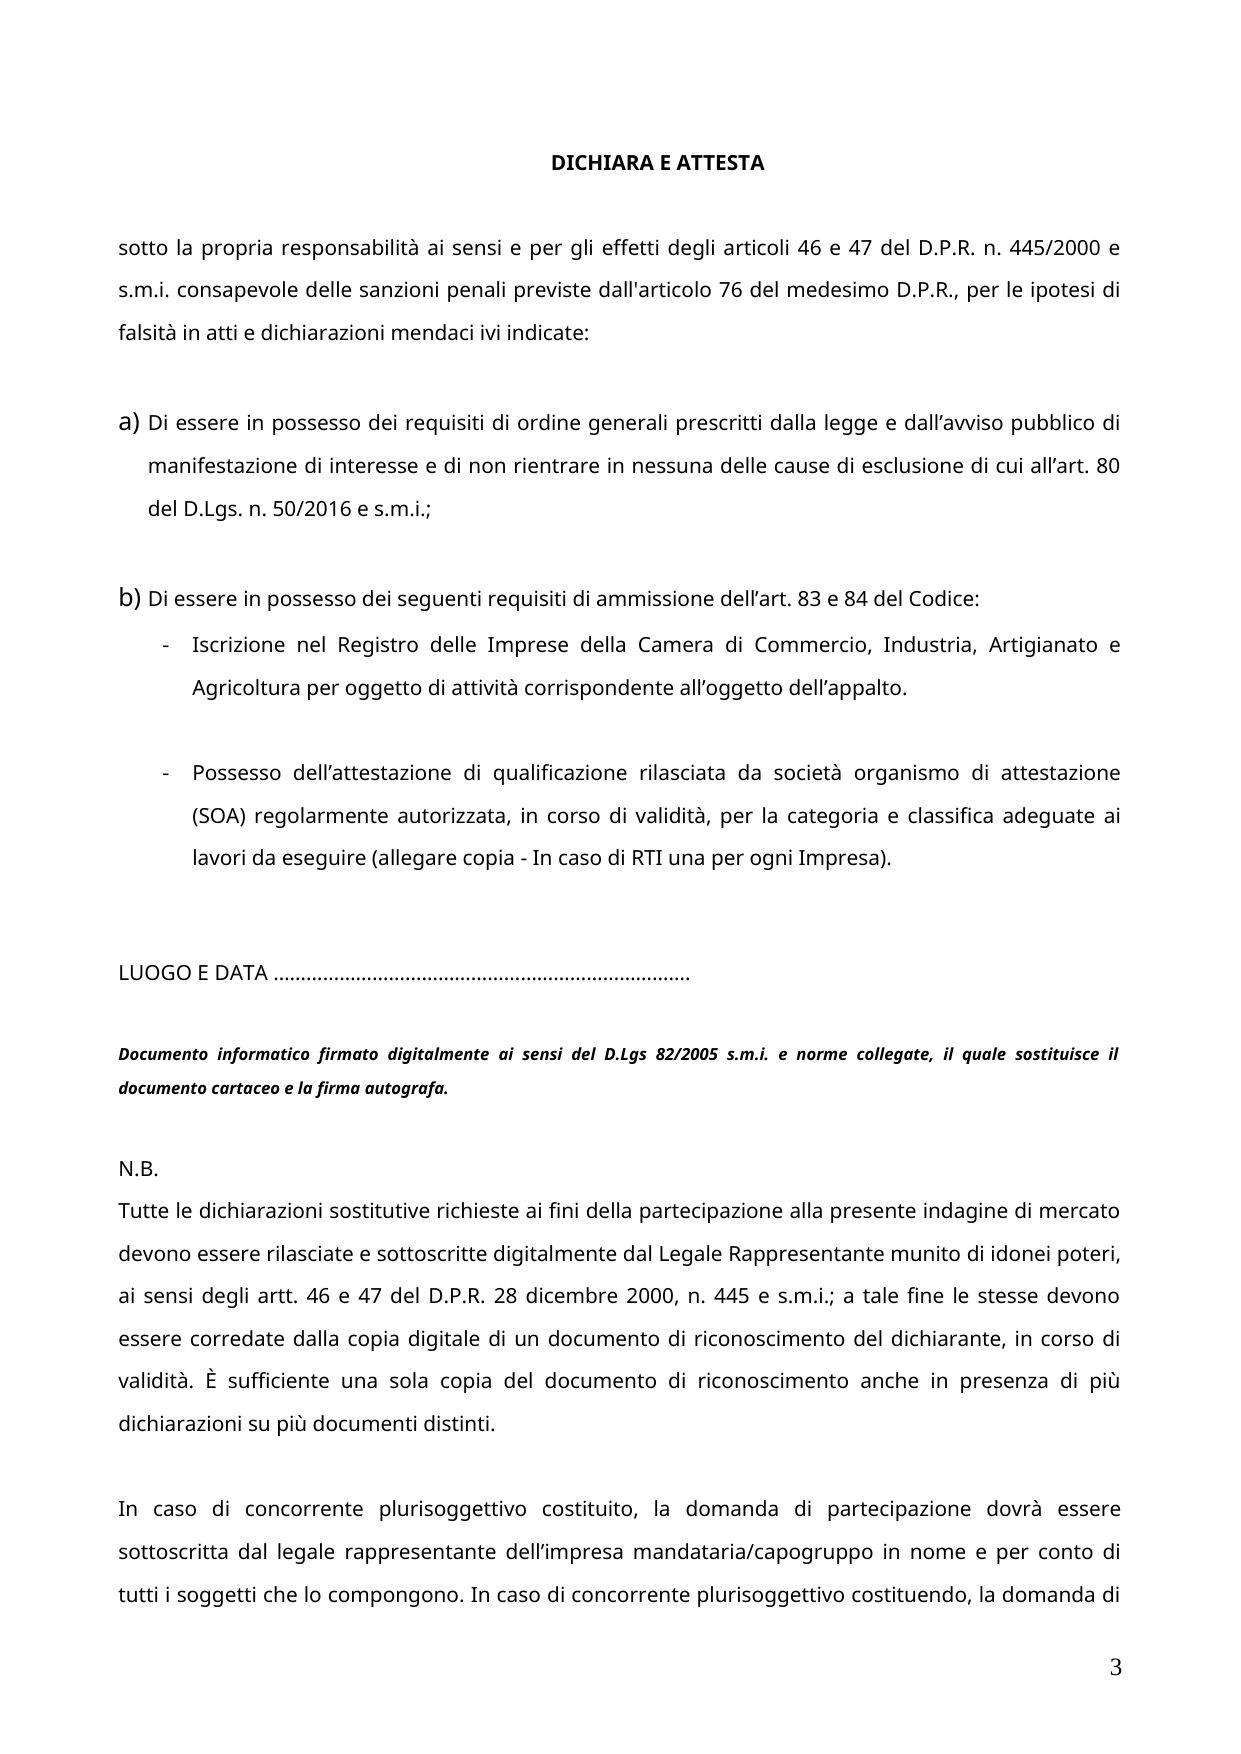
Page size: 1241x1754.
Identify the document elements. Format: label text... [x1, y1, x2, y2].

text LUOGO E DATA …………………………………………………………………. [118, 958, 1122, 986]
text DICHIARA E ATTESTA [193, 148, 1122, 176]
list Di essere in possesso dei requisiti di ordine generali prescritti dalla legge e dall’avviso pubblico di manifestazione di interesse e di non rientrare in nessuna delle cause di esclusione di cui all’art. 80 del D.Lgs. n. 50/2016 e s.m.i.; [118, 403, 1122, 522]
list Possesso dell’attestazione di qualificazione rilasciata da società organismo di attestazione (SOA) regolarmente autorizzata, in corso di validità, per la categoria e classifica adeguate ai lavori da eseguire (allegare copia - In caso di RTI una per ogni Impresa). [162, 758, 1122, 872]
text N.B. [118, 1154, 1122, 1182]
text Documento informatico firmato digitalmente ai sensi del D.Lgs 82/2005 s.m.i. e norme collegate, il quale sostituisce il documento cartaceo e la firma autografa. [118, 1043, 1122, 1100]
list Di essere in possesso dei seguenti requisiti di ammissione dell’art. 83 e 84 del Codice: [118, 579, 1122, 613]
text Tutte le dichiarazioni sostitutive richieste ai fini della partecipazione alla presente indagine di mercato devono essere rilasciate e sottoscritte digitalmente dal Legale Rappresentante munito di idonei poteri, ai sensi degli artt. 46 e 47 del D.P.R. 28 dicembre 2000, n. 445 e s.m.i.; a tale fine le stesse devono essere corredate dalla copia digitale di un documento di riconoscimento del dichiarante, in corso di validità. È sufficiente una sola copia del documento di riconoscimento anche in presenza di più dichiarazioni su più documenti distinti. [118, 1196, 1122, 1438]
text sotto la propria responsabilità ai sensi e per gli effetti degli articoli 46 e 47 del D.P.R. n. 445/2000 e s.m.i. consapevole delle sanzioni penali previste dall'articolo 76 del medesimo D.P.R., per le ipotesi di falsità in atti e dichiarazioni mendaci ivi indicate: [118, 233, 1122, 346]
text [118, 1494, 1122, 1608]
list Iscrizione nel Registro delle Imprese della Camera di Commercio, Industria, Artigianato e Agricoltura per oggetto di attività corrispondente all’oggetto dell’appalto. [162, 630, 1122, 701]
